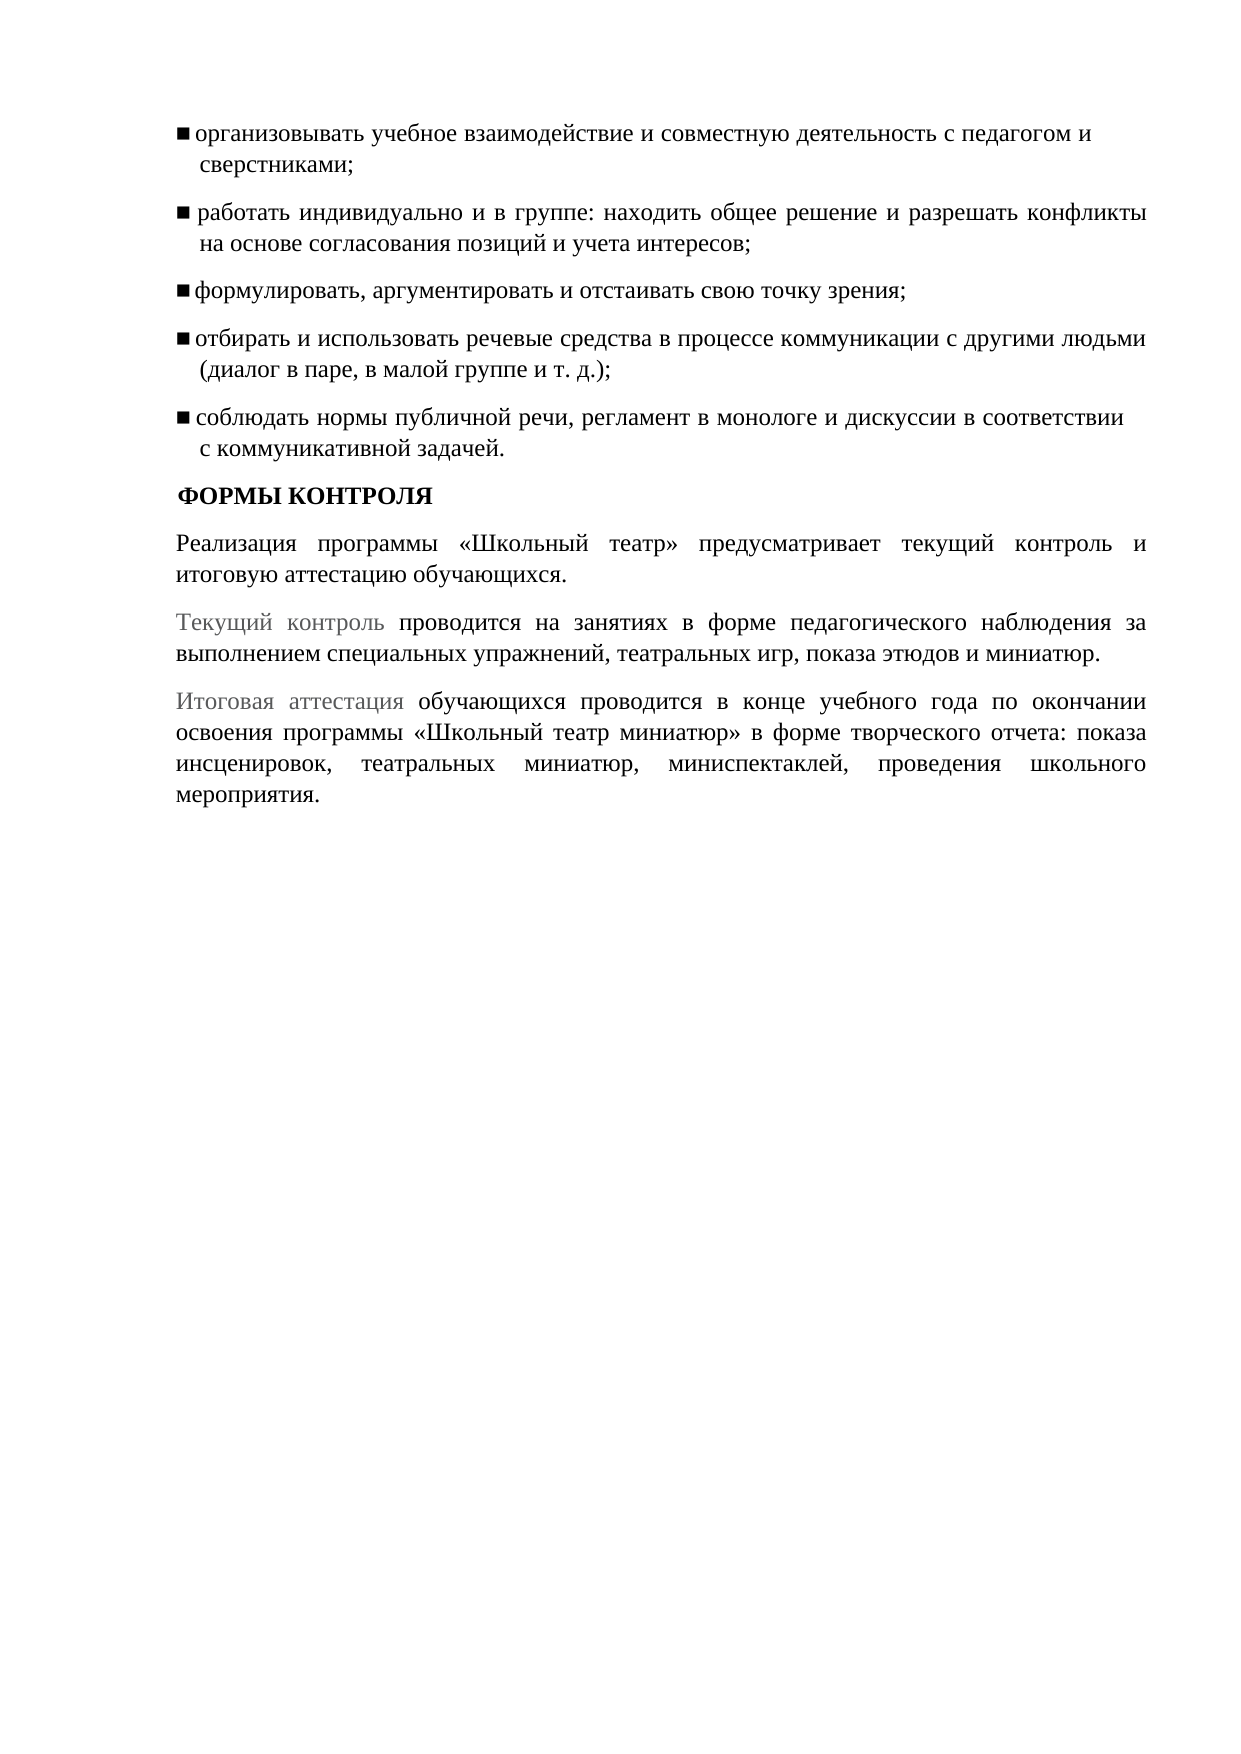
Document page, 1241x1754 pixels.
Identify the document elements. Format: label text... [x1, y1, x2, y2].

text ■ работать индивидуально и в группе: находить общее решение и разрешать конфликты на основе согласования позиций и учета интересов; [176, 197, 1147, 257]
text ■ отбирать и использовать речевые средства в процессе коммуникации с другими людьми (диалог в паре, в малой группе и т. д.); [176, 323, 1147, 383]
text Реализация программы «Школьный театр» предусматривает текущий контроль и итоговую аттестацию обучающихся. [176, 528, 1147, 588]
text Текущий контроль проводится на занятиях в форме педагогического наблюдения за выполнением специальных упражнений, театральных игр, показа этюдов и миниатюр. [176, 607, 1147, 667]
text ■ формулировать, аргументировать и отстаивать свою точку зрения; [176, 276, 1147, 304]
text ■ организовывать учебное взаимодействие и совместную деятельность с педагогом и сверстниками; [176, 118, 1093, 178]
text ФОРМЫ КОНТРОЛЯ [177, 481, 1152, 509]
text Итоговая аттестация обучающихся проводится в конце учебного года по окончании освоения программы «Школьный театр миниатюр» в форме творческого отчета: показа инсценировок, театральных миниатюр, миниспектаклей, проведения школьного мероприятия. [176, 686, 1147, 808]
text ■ соблюдать нормы публичной речи, регламент в монологе и дискуссии в соответствии с коммуникативной задачей. [176, 402, 1125, 462]
